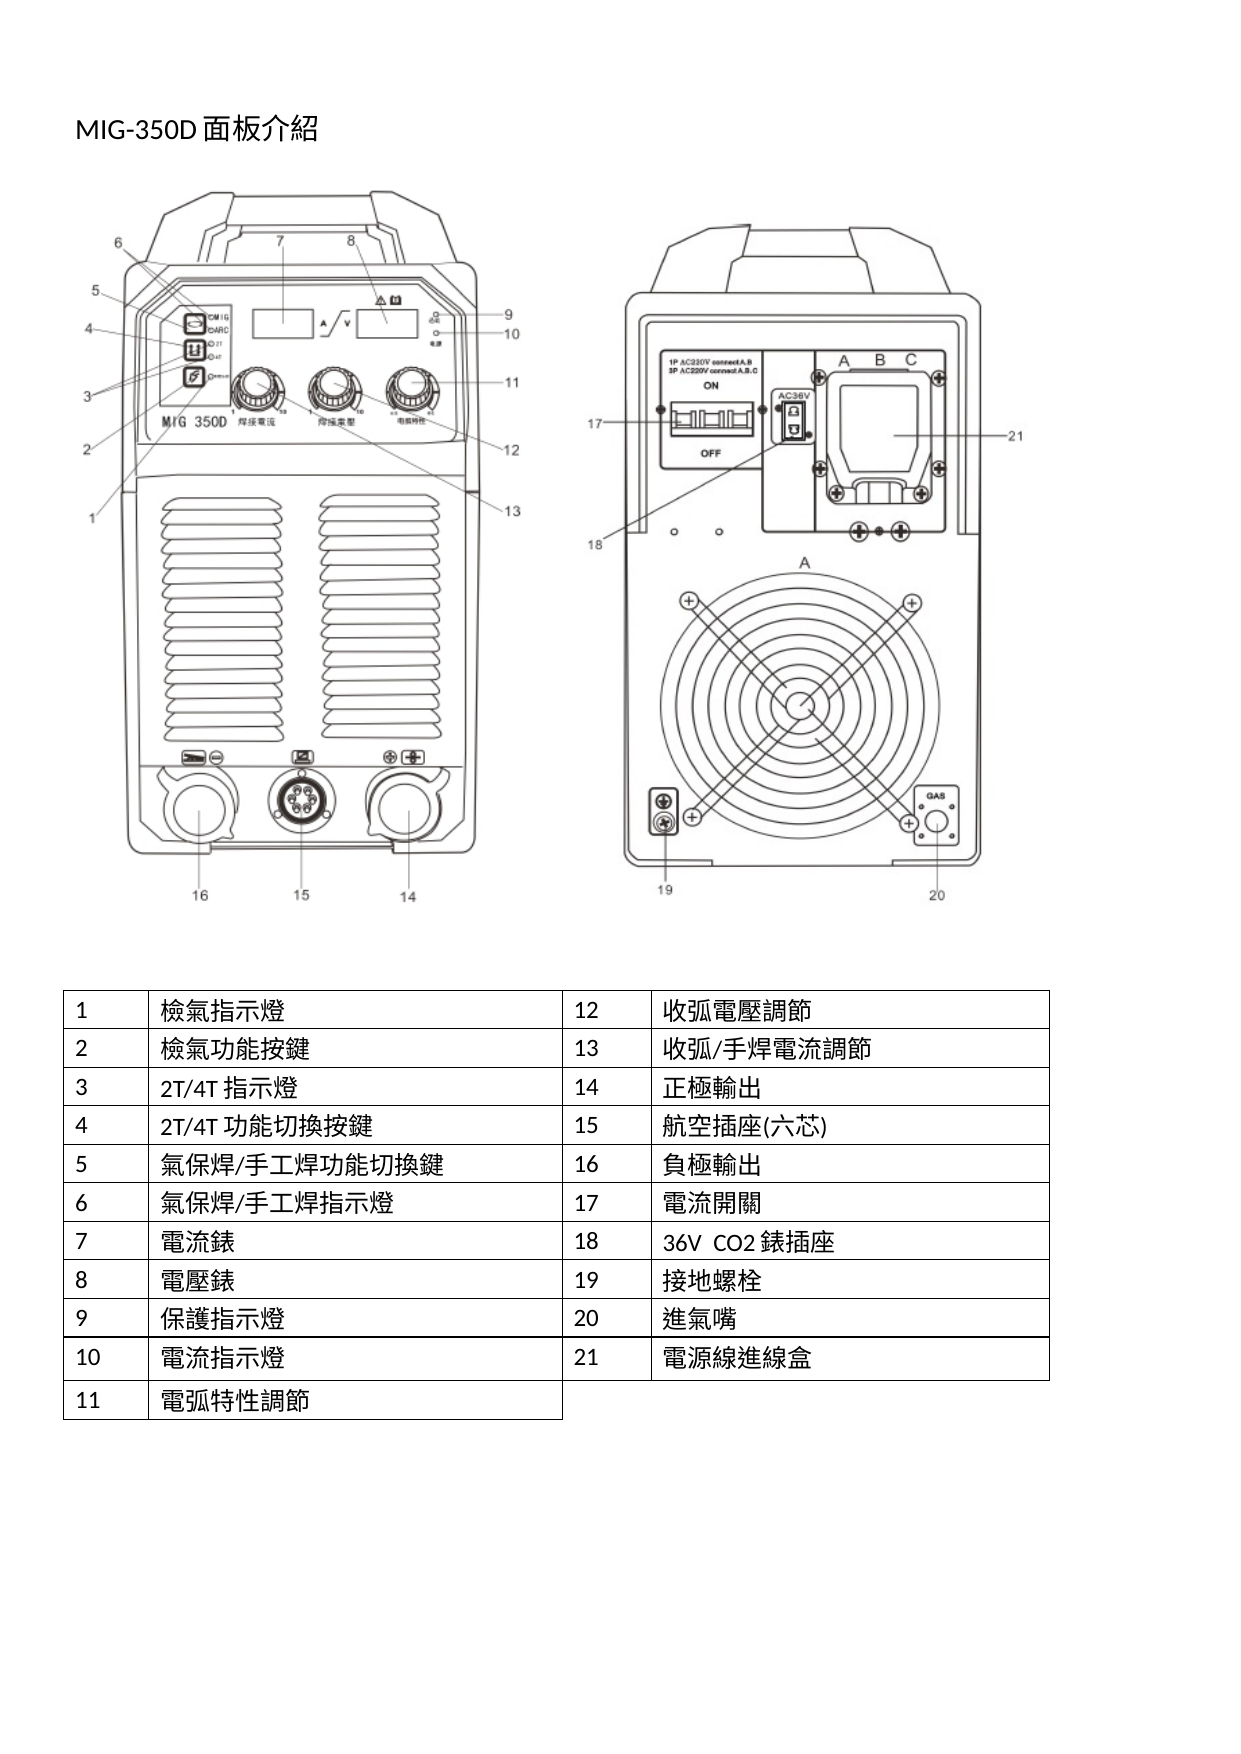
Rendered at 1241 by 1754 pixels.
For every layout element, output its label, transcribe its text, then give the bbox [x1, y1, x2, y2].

table_cell 收弧/手焊電流調節 [652, 1029, 1049, 1067]
table_header 收弧電壓調節 [652, 991, 1049, 1028]
table_cell 進氣嘴 [652, 1299, 1049, 1336]
table_cell 電流錶 [149, 1222, 562, 1259]
table_cell 9 [64, 1299, 148, 1336]
table_cell 19 [563, 1260, 651, 1298]
picture [563, 206, 1038, 921]
table_cell 7 [64, 1222, 148, 1259]
table_cell 13 [563, 1029, 651, 1067]
table_header 檢氣指示燈 [149, 991, 562, 1028]
table_cell 檢氣功能按鍵 [149, 1029, 562, 1067]
table_cell 8 [64, 1260, 148, 1298]
table_cell 20 [563, 1299, 651, 1336]
table_cell 14 [563, 1068, 651, 1105]
table_cell 氣保焊/手工焊指示燈 [149, 1183, 562, 1221]
table_cell 氣保焊/手工焊功能切換鍵 [149, 1145, 562, 1182]
table_cell 15 [563, 1106, 651, 1144]
table_cell 4 [64, 1106, 148, 1144]
table_cell 航空插座(六芯) [652, 1106, 1049, 1144]
table_cell 3 [64, 1068, 148, 1105]
table_cell 保護指示燈 [149, 1299, 562, 1336]
table_cell 17 [563, 1183, 651, 1221]
table_cell 2T/4T功能切換按鍵 [149, 1106, 562, 1144]
table_cell 接地螺栓 [652, 1260, 1049, 1298]
table_cell 負極輸出 [652, 1145, 1049, 1182]
table_cell 電壓錶 [149, 1260, 562, 1298]
table_header 12 [563, 991, 651, 1028]
table_cell 5 [64, 1145, 148, 1182]
table_cell 10 [64, 1338, 148, 1380]
table_cell 正極輸出 [652, 1068, 1049, 1105]
table_cell 2T/4T指示燈 [149, 1068, 562, 1105]
table_cell 2 [64, 1029, 148, 1067]
table_cell 16 [563, 1145, 651, 1182]
table_cell 電流開關 [652, 1183, 1049, 1221]
table_cell 11 [64, 1381, 148, 1418]
table_cell 18 [563, 1222, 651, 1259]
picture [75, 164, 535, 921]
table_cell 6 [64, 1183, 148, 1221]
table_cell 電源線進線盒 [652, 1338, 1049, 1380]
table_cell 36V CO2錶插座 [652, 1222, 1049, 1259]
table_cell 電弧特性調節 [149, 1381, 562, 1418]
table_cell 電流指示燈 [149, 1338, 562, 1380]
table_header 1 [64, 991, 148, 1028]
table_cell 21 [563, 1338, 651, 1380]
